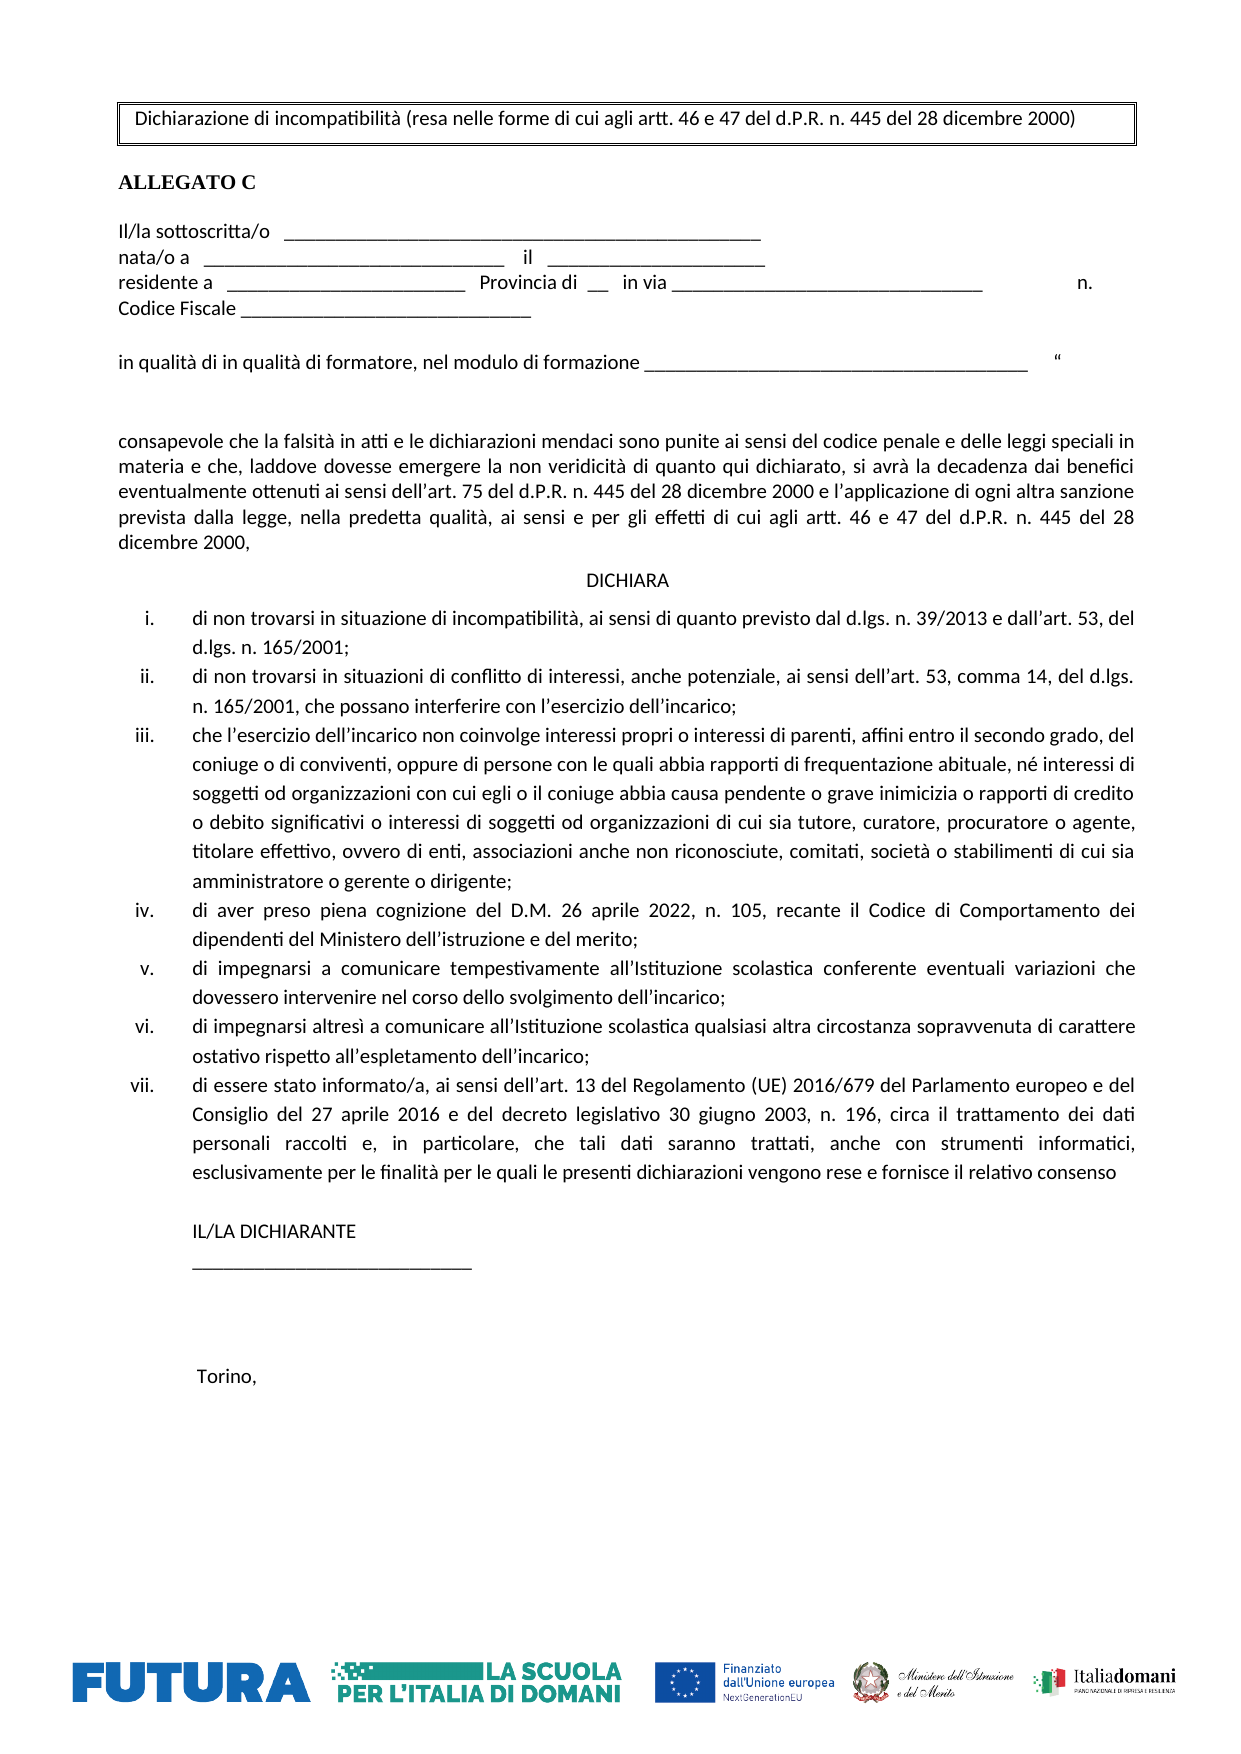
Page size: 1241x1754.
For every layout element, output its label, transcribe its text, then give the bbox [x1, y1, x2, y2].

table_header Dichiarazione di incompatibilità (resa nelle forme di cui agli artt. 46 e 47 del d.P.R. n. 445 del 28 dicembre 2000) [120, 105, 1134, 143]
list di non trovarsi in situazione di incompatibilità, ai sensi di quanto previsto dal d.lgs. n. 39/2013 e dall’art. 53, del d.lgs. n. 165/2001; [154, 605, 1137, 660]
list Torino, [192, 1364, 1137, 1389]
list che l’esercizio dell’incarico non coinvolge interessi propri o interessi di parenti, affini entro il secondo grado, del coniuge o di conviventi, oppure di persone con le quali abbia rapporti di frequentazione abituale, né interessi di soggetti od organizzazioni con cui egli o il coniuge abbia causa pendente o grave inimicizia o rapporti di credito o debito significativi o interessi di soggetti od organizzazioni di cui sia tutore, curatore, procuratore o agente, titolare effettivo, ovvero di enti, associazioni anche non riconosciute, comitati, società o stabilimenti di cui sia amministratore o gerente o dirigente; [154, 722, 1137, 893]
text consapevole che la falsità in atti e le dichiarazioni mendaci sono punite ai sensi del codice penale e delle leggi speciali in materia e che, laddove dovesse emergere la non veridicità di quanto qui dichiarato, si avrà la decadenza dai benefici eventualmente ottenuti ai sensi dell’art. 75 del d.P.R. n. 445 del 28 dicembre 2000 e l’applicazione di ogni altra sanzione prevista dalla legge, nella predetta qualità, ai sensi e per gli effetti di cui agli artt. 46 e 47 del d.P.R. n. 445 del 28 dicembre 2000, [118, 428, 1137, 555]
text residente a _______________________ Provincia di __ in via ______________________________ n. [118, 269, 1137, 295]
text nata/o a _____________________________ il _____________________ [118, 244, 1137, 269]
list di impegnarsi a comunicare tempestivamente all’Istituzione scolastica conferente eventuali variazioni che dovessero intervenire nel corso dello svolgimento dell’incarico; [154, 955, 1137, 1010]
list di aver preso piena cognizione del D.M. 26 aprile 2022, n. 105, recante il Codice di Comportamento dei dipendenti del Ministero dell’istruzione e del merito; [154, 897, 1137, 952]
list di non trovarsi in situazioni di conflitto di interessi, anche potenziale, ai sensi dell’art. 53, comma 14, del d.lgs. n. 165/2001, che possano interferire con l’esercizio dell’incarico; [154, 664, 1137, 718]
text in qualità di in qualità di formatore, nel modulo di formazione _____________________________________ “ [118, 349, 1137, 375]
text DICHIARA [118, 567, 1137, 593]
list di impegnarsi altresì a comunicare all’Istituzione scolastica qualsiasi altra circostanza sopravvenuta di carattere ostativo rispetto all’espletamento dell’incarico; [154, 1014, 1137, 1068]
list di essere stato informato/a, ai sensi dell’art. 13 del Regolamento (UE) 2016/679 del Parlamento europeo e del Consiglio del 27 aprile 2016 e del decreto legislativo 30 giugno 2003, n. 196, circa il trattamento dei dati personali raccolti e, in particolare, che tali dati saranno trattati, anche con strumenti informatici, esclusivamente per le finalità per le quali le presenti dichiarazioni vengono rese e fornisce il relativo consenso [154, 1072, 1137, 1185]
list IL/LA DICHIARANTE [192, 1218, 1137, 1243]
text Il/la sottoscritta/o ______________________________________________ [118, 218, 1137, 244]
text Codice Fiscale ____________________________ [118, 295, 1137, 320]
text ALLEGATO C [118, 170, 1137, 194]
picture [71, 1659, 1178, 1706]
list ___________________________ [192, 1247, 1137, 1272]
